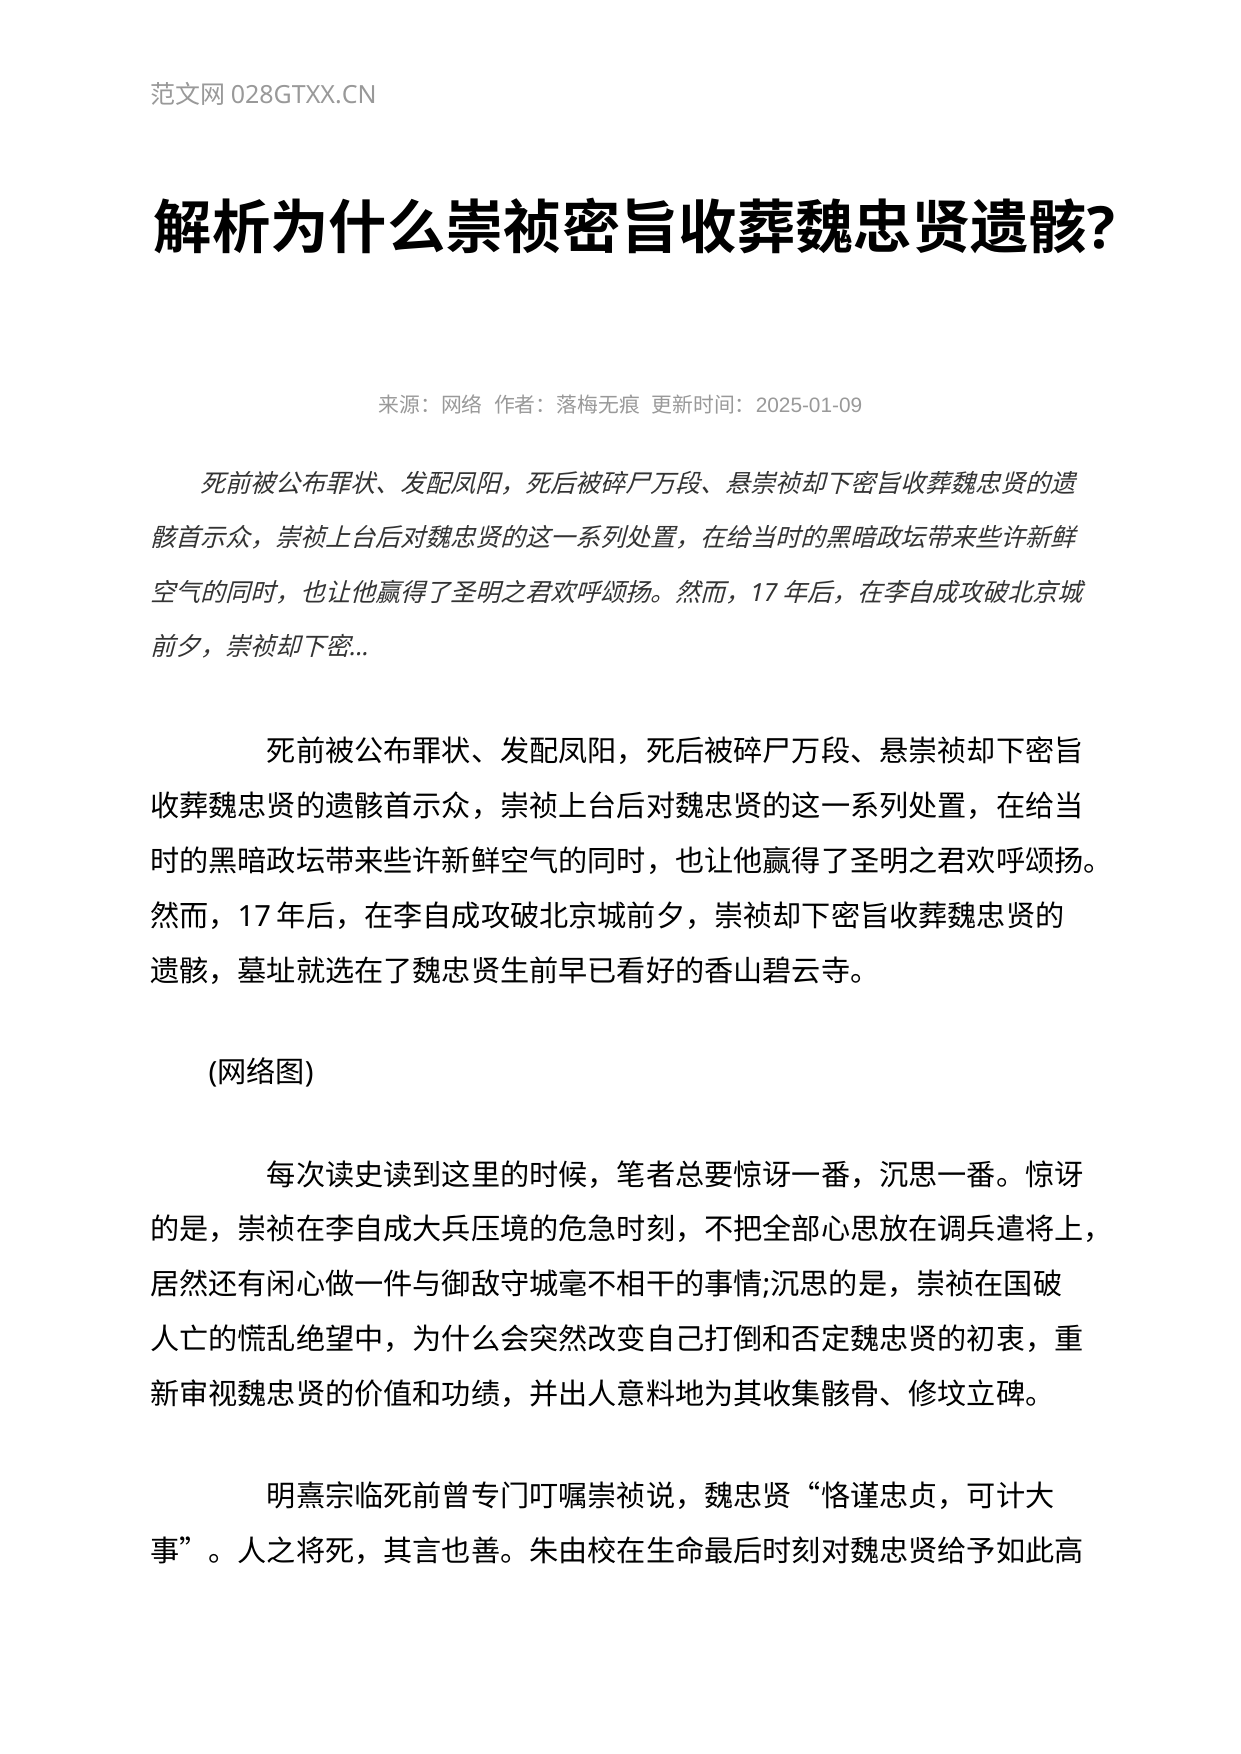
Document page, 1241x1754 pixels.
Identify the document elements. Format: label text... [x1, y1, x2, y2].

text 死前被公布罪状、发配凤阳，死后被碎尸万段、悬崇祯却下密旨收葬魏忠贤的遗骸首示众，崇祯上台后对魏忠贤的这一系列处置，在给当时的黑暗政坛带来些许新鲜空气的同时，也让他赢得了圣明之君欢呼颂扬。然而，17年后，在李自成攻破北京城前夕，崇祯却下密旨收葬魏忠贤的遗骸，墓址就选在了魏忠贤生前早已看好的香山碧云寺。 [150, 728, 1090, 989]
subtitle 解析为什么崇祯密旨收葬魏忠贤遗骸? [150, 181, 1090, 346]
text 死前被公布罪状、发配凤阳，死后被碎尸万段、悬崇祯却下密旨收葬魏忠贤的遗骸首示众，崇祯上台后对魏忠贤的这一系列处置，在给当时的黑暗政坛带来些许新鲜空气的同时，也让他赢得了圣明之君欢呼颂扬。然而，17年后，在李自成攻破北京城前夕，崇祯却下密... [150, 463, 1090, 663]
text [150, 1472, 1090, 1570]
text 每次读史读到这里的时候，笔者总要惊讶一番，沉思一番。惊讶的是，崇祯在李自成大兵压境的危急时刻，不把全部心思放在调兵遣将上，居然还有闲心做一件与御敌守城毫不相干的事情;沉思的是，崇祯在国破人亡的慌乱绝望中，为什么会突然改变自己打倒和否定魏忠贤的初衷，重新审视魏忠贤的价值和功绩，并出人意料地为其收集骸骨、修坟立碑。 [150, 1151, 1090, 1413]
text (网络图) [150, 1049, 1090, 1091]
text 来源：网络 作者：落梅无痕 更新时间：2025-01-09 [150, 392, 1090, 416]
